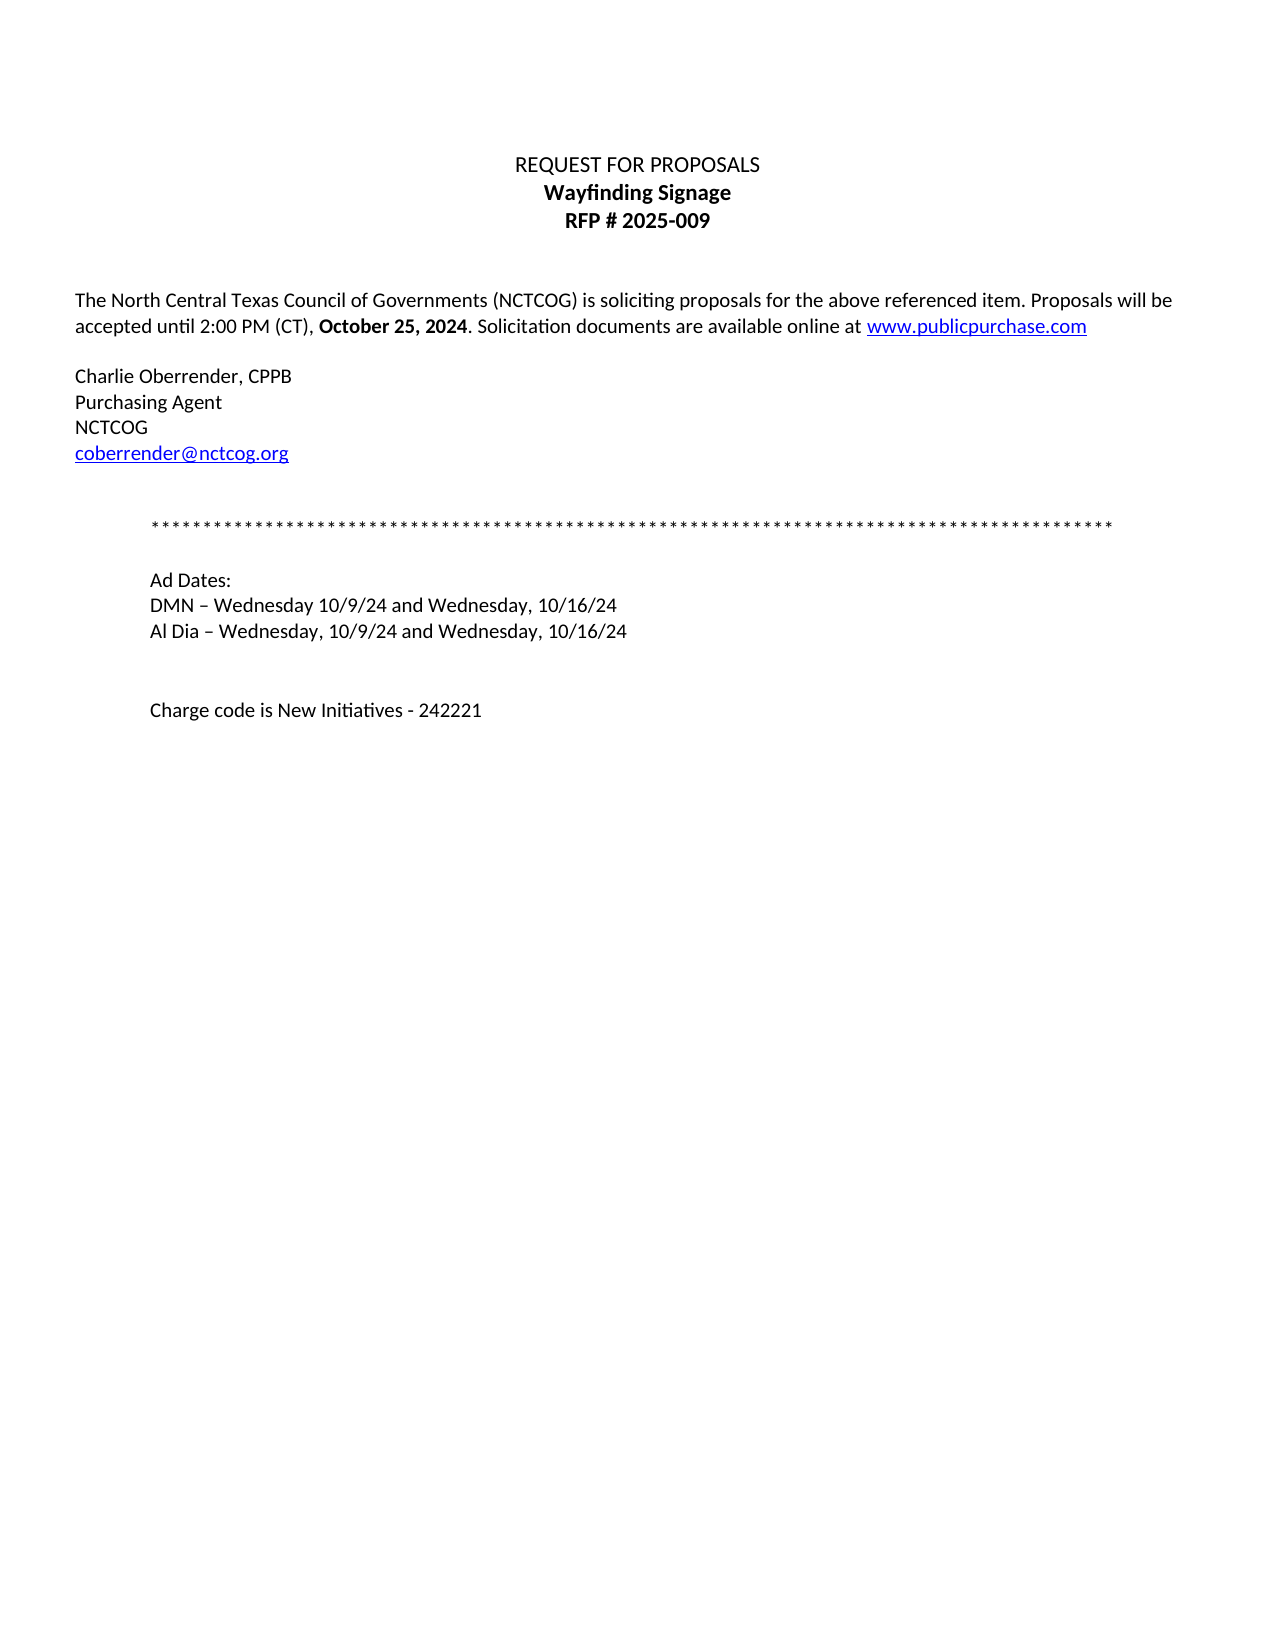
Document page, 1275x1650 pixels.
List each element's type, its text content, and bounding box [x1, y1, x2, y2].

text REQUEST FOR PROPOSALS [150, 150, 1125, 178]
text RFP # 2025-009 [75, 206, 1200, 234]
text Charlie Oberrender, CPPB [75, 364, 1200, 389]
text coberrender@nctcog.org [75, 440, 1200, 465]
text Wayfinding Signage [150, 178, 1125, 206]
text Ad Dates: [150, 567, 1125, 592]
text DMN – Wednesday 10/9/24 and Wednesday, 10/16/24 [150, 592, 1125, 618]
text The North Central Texas Council of Governments (NCTCOG) is soliciting proposals for the above referenced item. Proposals will be accepted until 2:00 PM (CT), October 25, 2024. Solicitation documents are available online at www.publicpurchase.com [75, 287, 1200, 338]
text Charge code is New Initiatives - 242221 [150, 697, 1125, 722]
text ********************************************************************************************* [150, 516, 1125, 542]
text NCTCOG [75, 414, 1200, 440]
text Purchasing Agent [75, 389, 1200, 414]
text Al Dia – Wednesday, 10/9/24 and Wednesday, 10/16/24 [150, 618, 1125, 643]
